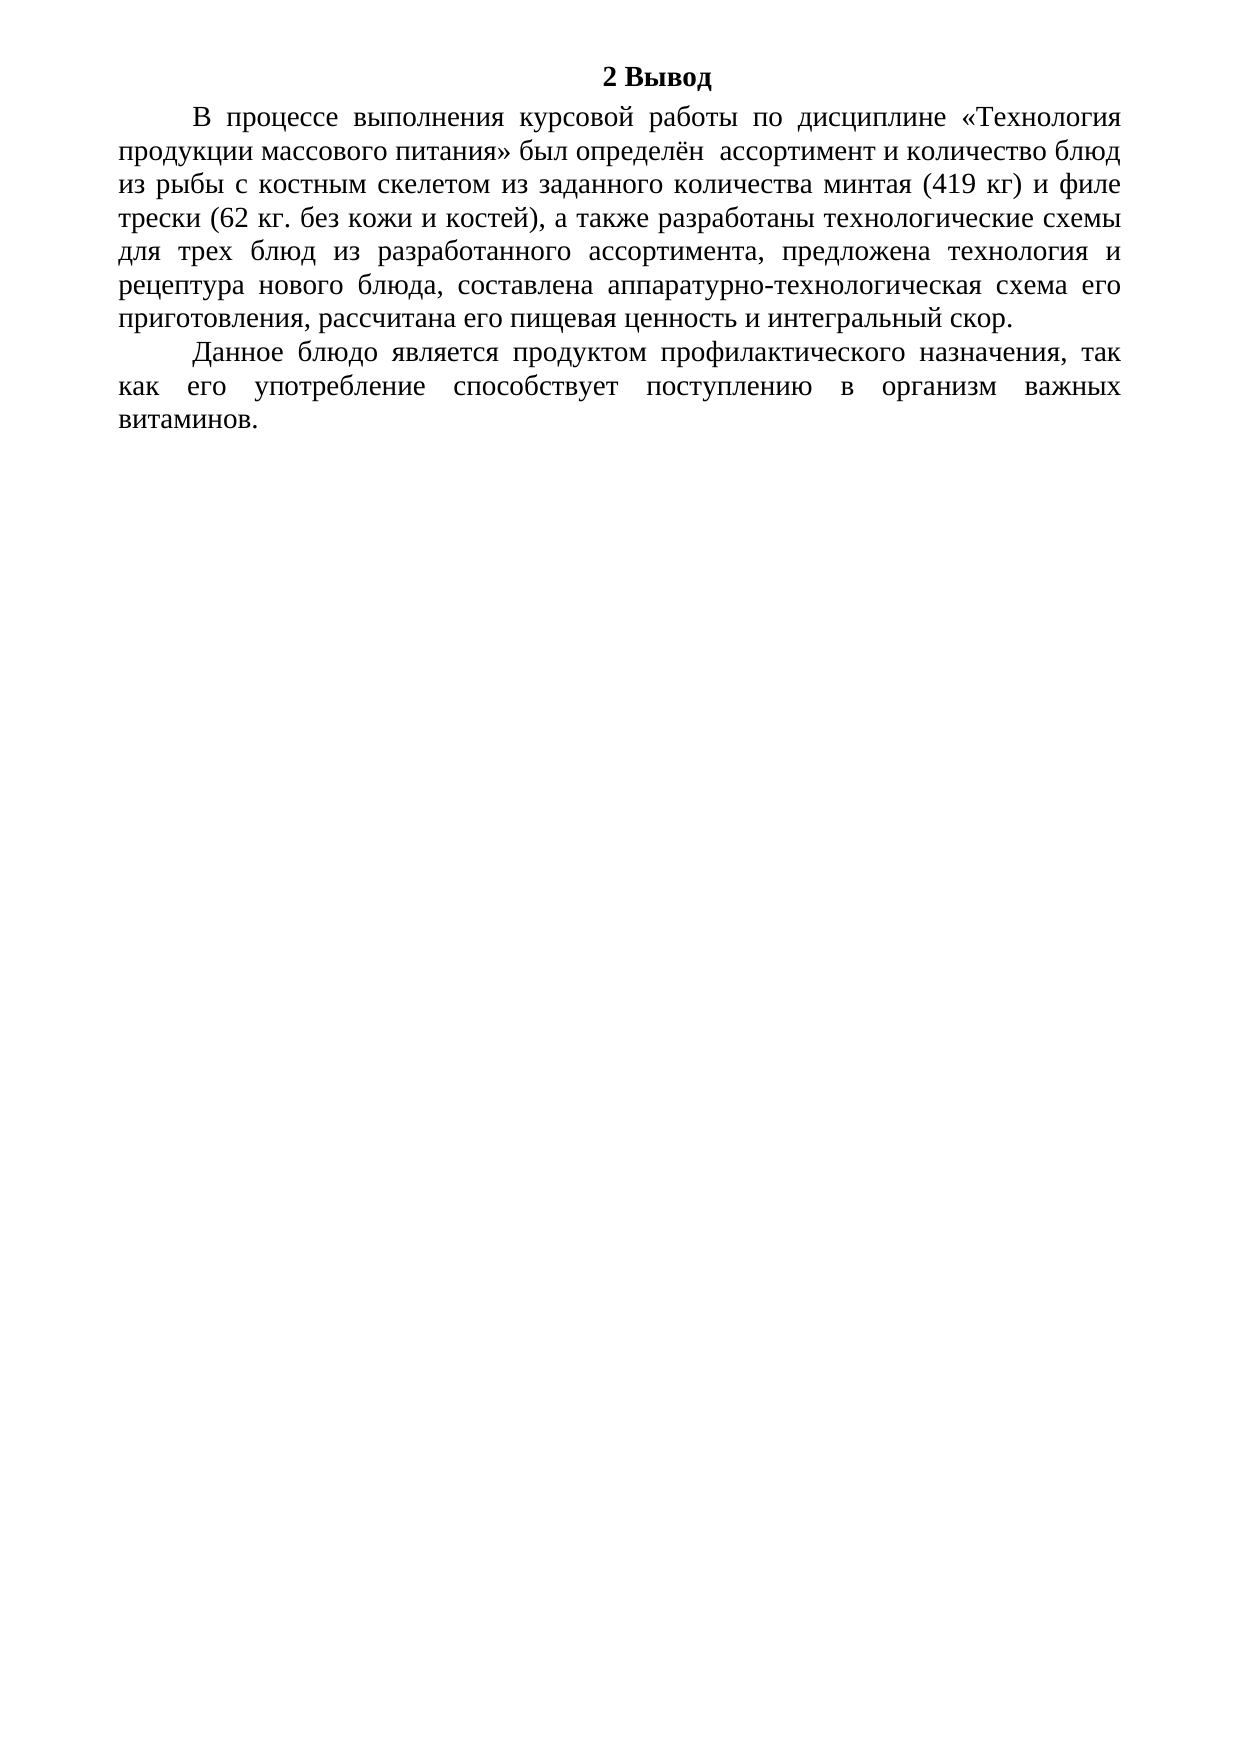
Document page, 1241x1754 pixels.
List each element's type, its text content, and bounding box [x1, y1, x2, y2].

text В процессе выполнения курсовой работы по дисциплине «Технология продукции массового питания» был определён ассортимент и количество блюд из рыбы с костным скелетом из заданного количества минтая (419 кг) и филе трески (62 кг. без кожи и костей), а также разработаны технологические схемы для трех блюд из разработанного ассортимента, предложена технология и рецептура нового блюда, составлена аппаратурно-технологическая схема его приготовления, рассчитана его пищевая ценность и интегральный скор. [118, 99, 1122, 334]
text 2 Вывод [118, 59, 1122, 93]
text Данное блюдо является продуктом профилактического назначения, так как его употребление способствует поступлению в организм важных витаминов. [118, 334, 1122, 435]
